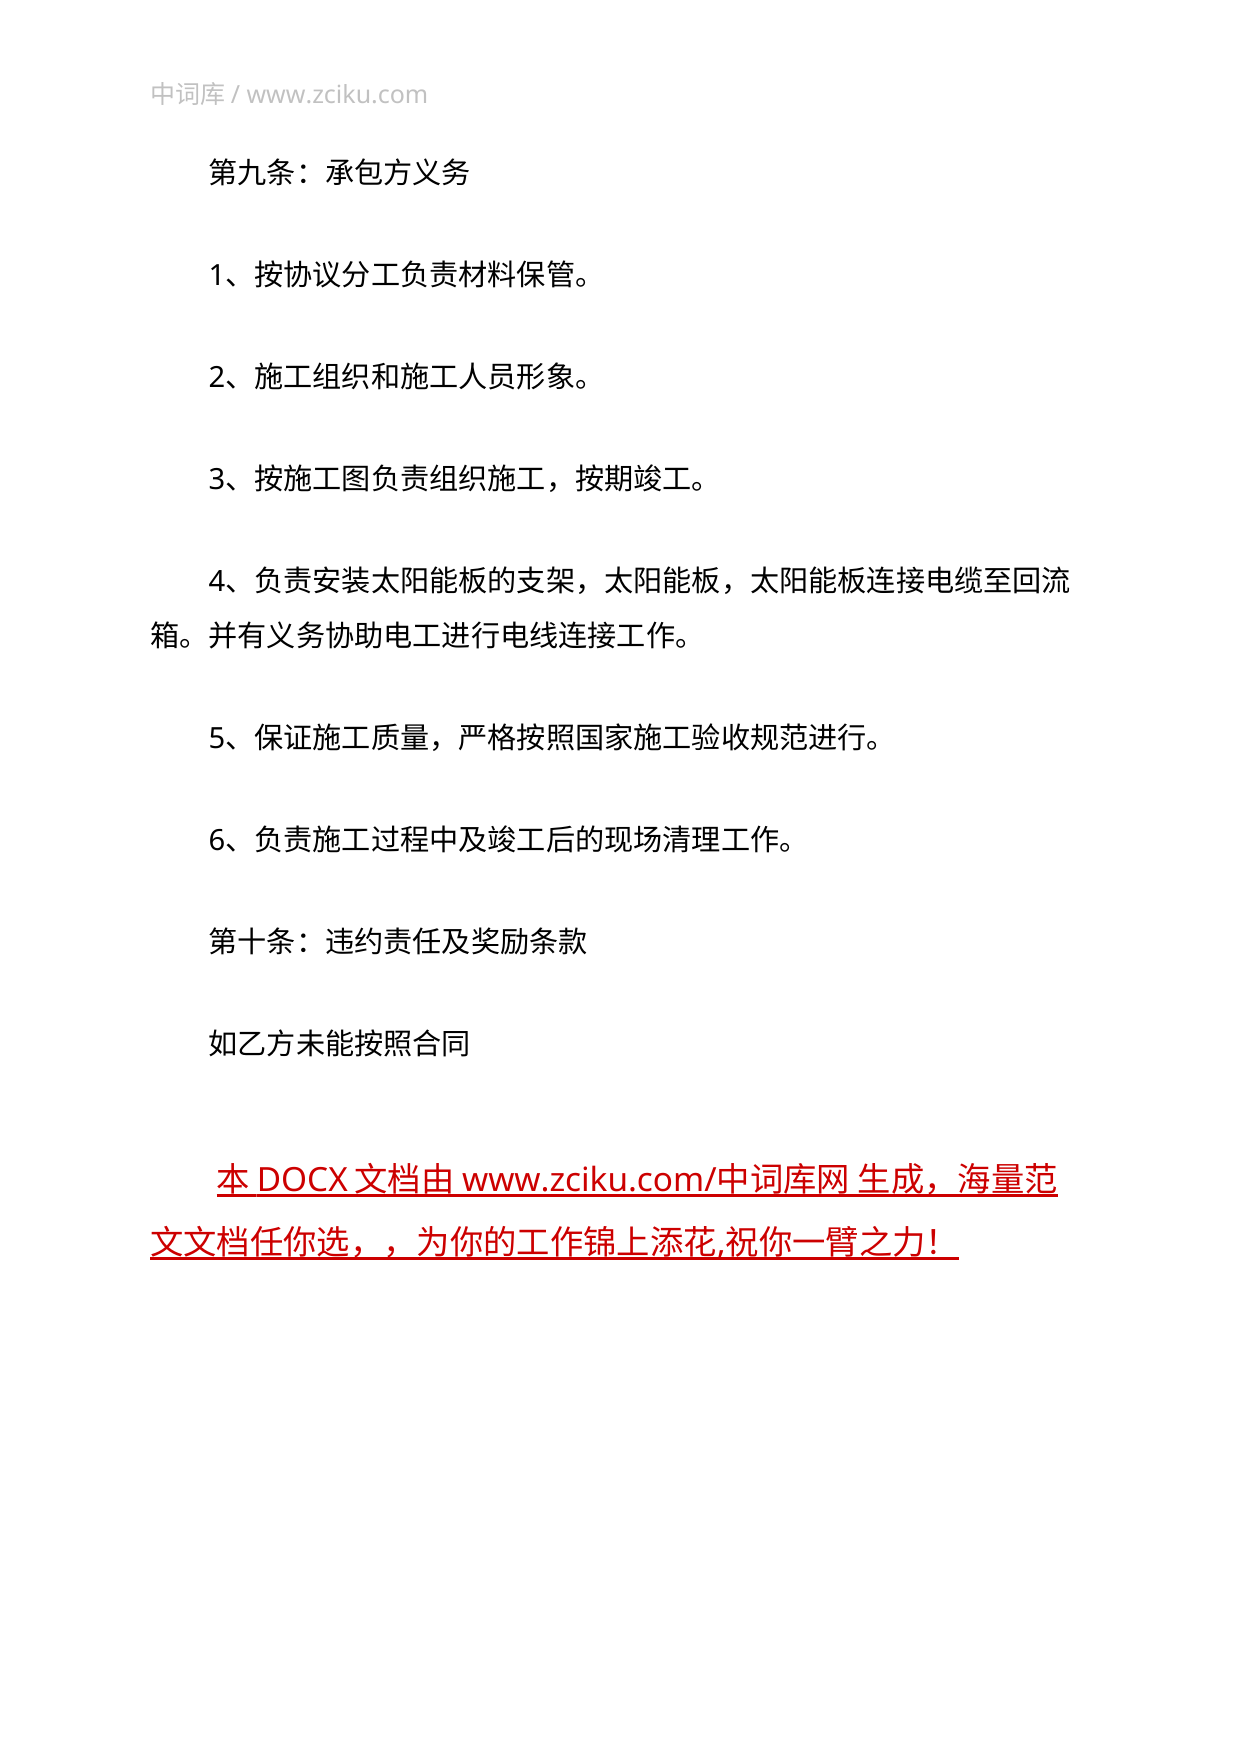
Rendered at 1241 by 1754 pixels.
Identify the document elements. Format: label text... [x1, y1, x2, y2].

text 第九条：承包方义务 [150, 150, 1090, 192]
text 3、按施工图负责组织施工，按期竣工。 [150, 456, 1090, 498]
text 2、施工组织和施工人员形象。 [150, 354, 1090, 396]
text 6、负责施工过程中及竣工后的现场清理工作。 [150, 816, 1090, 859]
text 1、按协议分工负责材料保管。 [150, 252, 1090, 294]
text 5、保证施工质量，严格按照国家施工验收规范进行。 [150, 714, 1090, 757]
text 4、负责安装太阳能板的支架，太阳能板，太阳能板连接电缆至回流箱。并有义务协助电工进行电线连接工作。 [150, 558, 1090, 655]
text 第十条：违约责任及奖励条款 [150, 918, 1090, 961]
text 如乙方未能按照合同 [150, 1020, 1090, 1062]
text 本DOCX文档由 www.zciku.com/中词库网 生成，海量范文文档任你选，，为你的工作锦上添花,祝你一臂之力！ [150, 1153, 1090, 1264]
